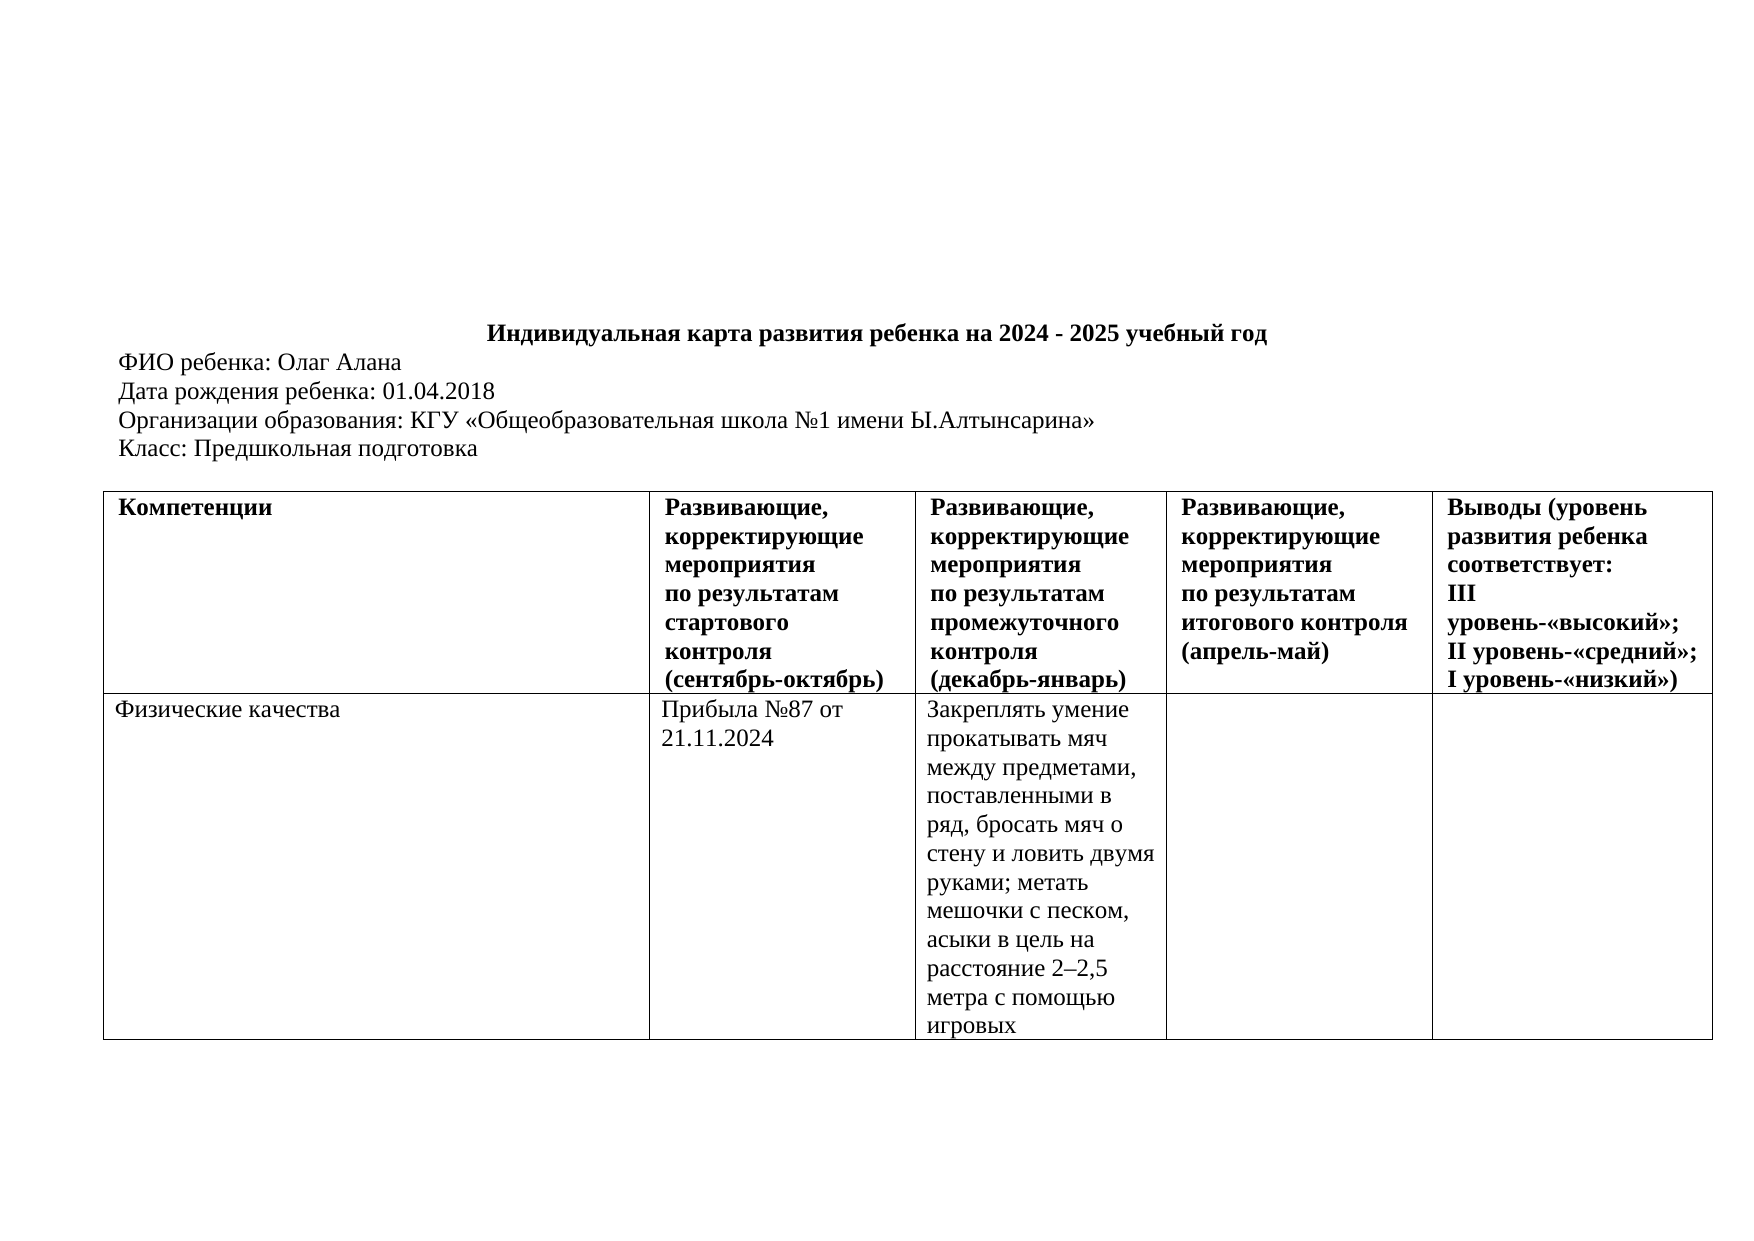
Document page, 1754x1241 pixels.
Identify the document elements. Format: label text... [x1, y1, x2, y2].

text ФИО ребенка: Олаг Алана [118, 347, 1636, 376]
text Индивидуальная карта развития ребенка на 2024 - 2025 учебный год [118, 318, 1636, 347]
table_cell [650, 694, 915, 1039]
text Дата рождения ребенка: 01.04.2018 [118, 376, 1636, 405]
text Класс: Предшкольная подготовка [118, 433, 1636, 462]
table_header Компетенции [104, 492, 649, 693]
table_header Развивающие, корректирующие мероприятия по результатам стартового контроля (сентябрь-октябрь) [650, 492, 915, 693]
table_cell Физические качества [104, 694, 649, 1039]
table_cell [1167, 694, 1432, 1039]
table_header Развивающие, корректирующие мероприятия по результатам промежуточного контроля (декабрь-январь) [916, 492, 1166, 693]
table_header Выводы (уровень развития ребенка соответствует: III уровень-«высокий»; II уровень-«средний»; I уровень-«низкий») [1433, 492, 1712, 693]
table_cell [916, 694, 1166, 1039]
table_cell [1433, 694, 1712, 1039]
text Организации образования: КГУ «Общеобразовательная школа №1 имени Ы.Алтынсарина» [118, 405, 1636, 433]
table_header Развивающие, корректирующие мероприятия по результатам итогового контроля (апрель-май) [1167, 492, 1432, 693]
